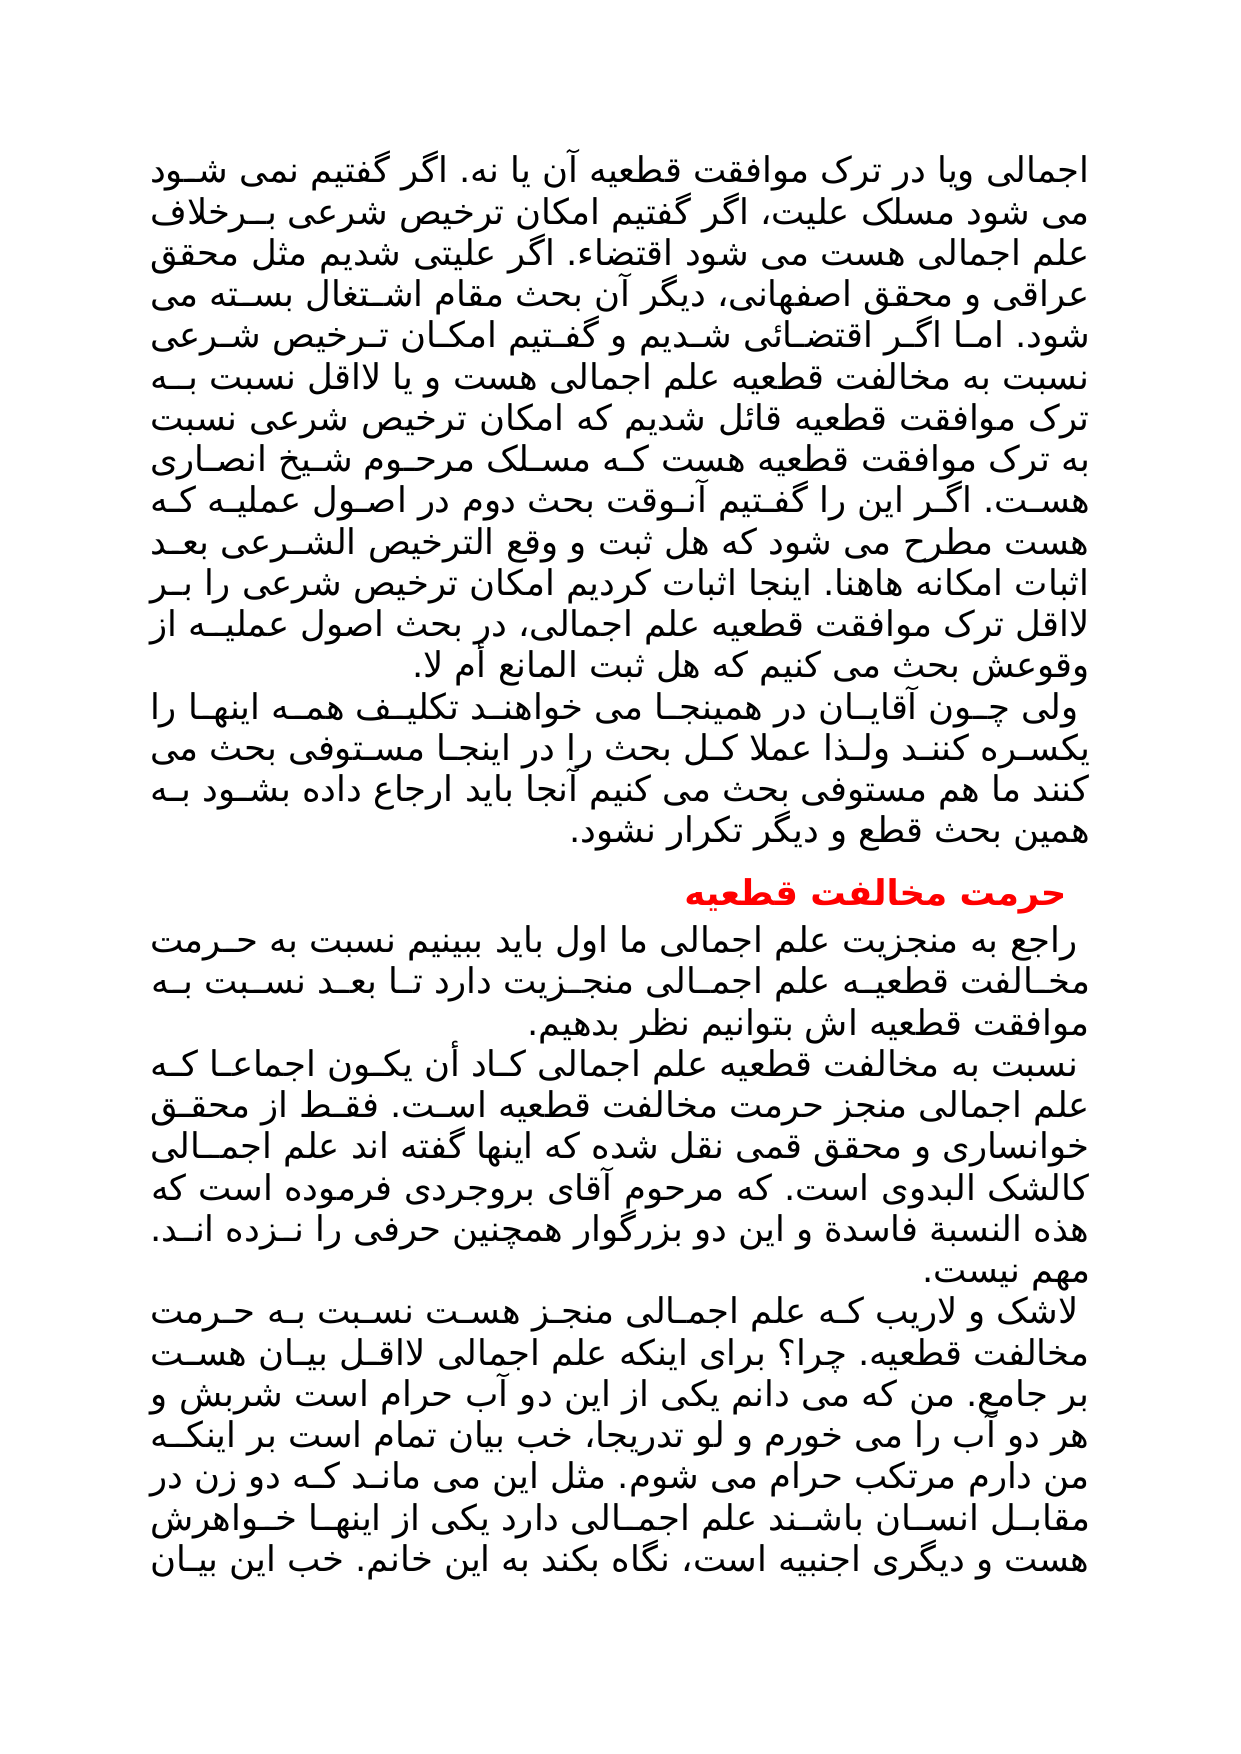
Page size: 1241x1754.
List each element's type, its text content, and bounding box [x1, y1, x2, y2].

text نسبت به مخالفت قطعیه علم اجمالی کاد أن یکون اجماعا که علم اجمالی منجز حرمت مخالفت قطعیه است. فقط از محقق خوانساری و محقق قمی نقل شده که اینها گفته اند علم اجمالی کالشک البدوی است. که مرحوم آقای بروجردی فرموده است که هذه النسبة فاسدة و این دو بزرگوار همچنین حرفی را نزده اند. مهم نیست. [150, 1043, 1090, 1291]
text راجع به منجزیت علم اجمالی ما اول باید ببینیم نسبت به حرمت مخالفت قطعیه علم اجمالی منجزیت دارد تا بعد نسبت به موافقت قطعیه اش بتوانیم نظر بدهیم. [150, 919, 1090, 1043]
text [150, 150, 1090, 686]
text ولی چون آقایان در همینجا می خواهند تکلیف همه اینها را یکسره کنند ولذا عملا کل بحث را در اینجا مستوفی بحث می کنند ما هم مستوفی بحث می کنیم آنجا باید ارجاع داده بشود به همین بحث قطع و دیگر تکرار نشود. [150, 686, 1090, 851]
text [150, 1291, 1090, 1579]
text حرمت مخالفت قطعیه [150, 872, 1090, 913]
